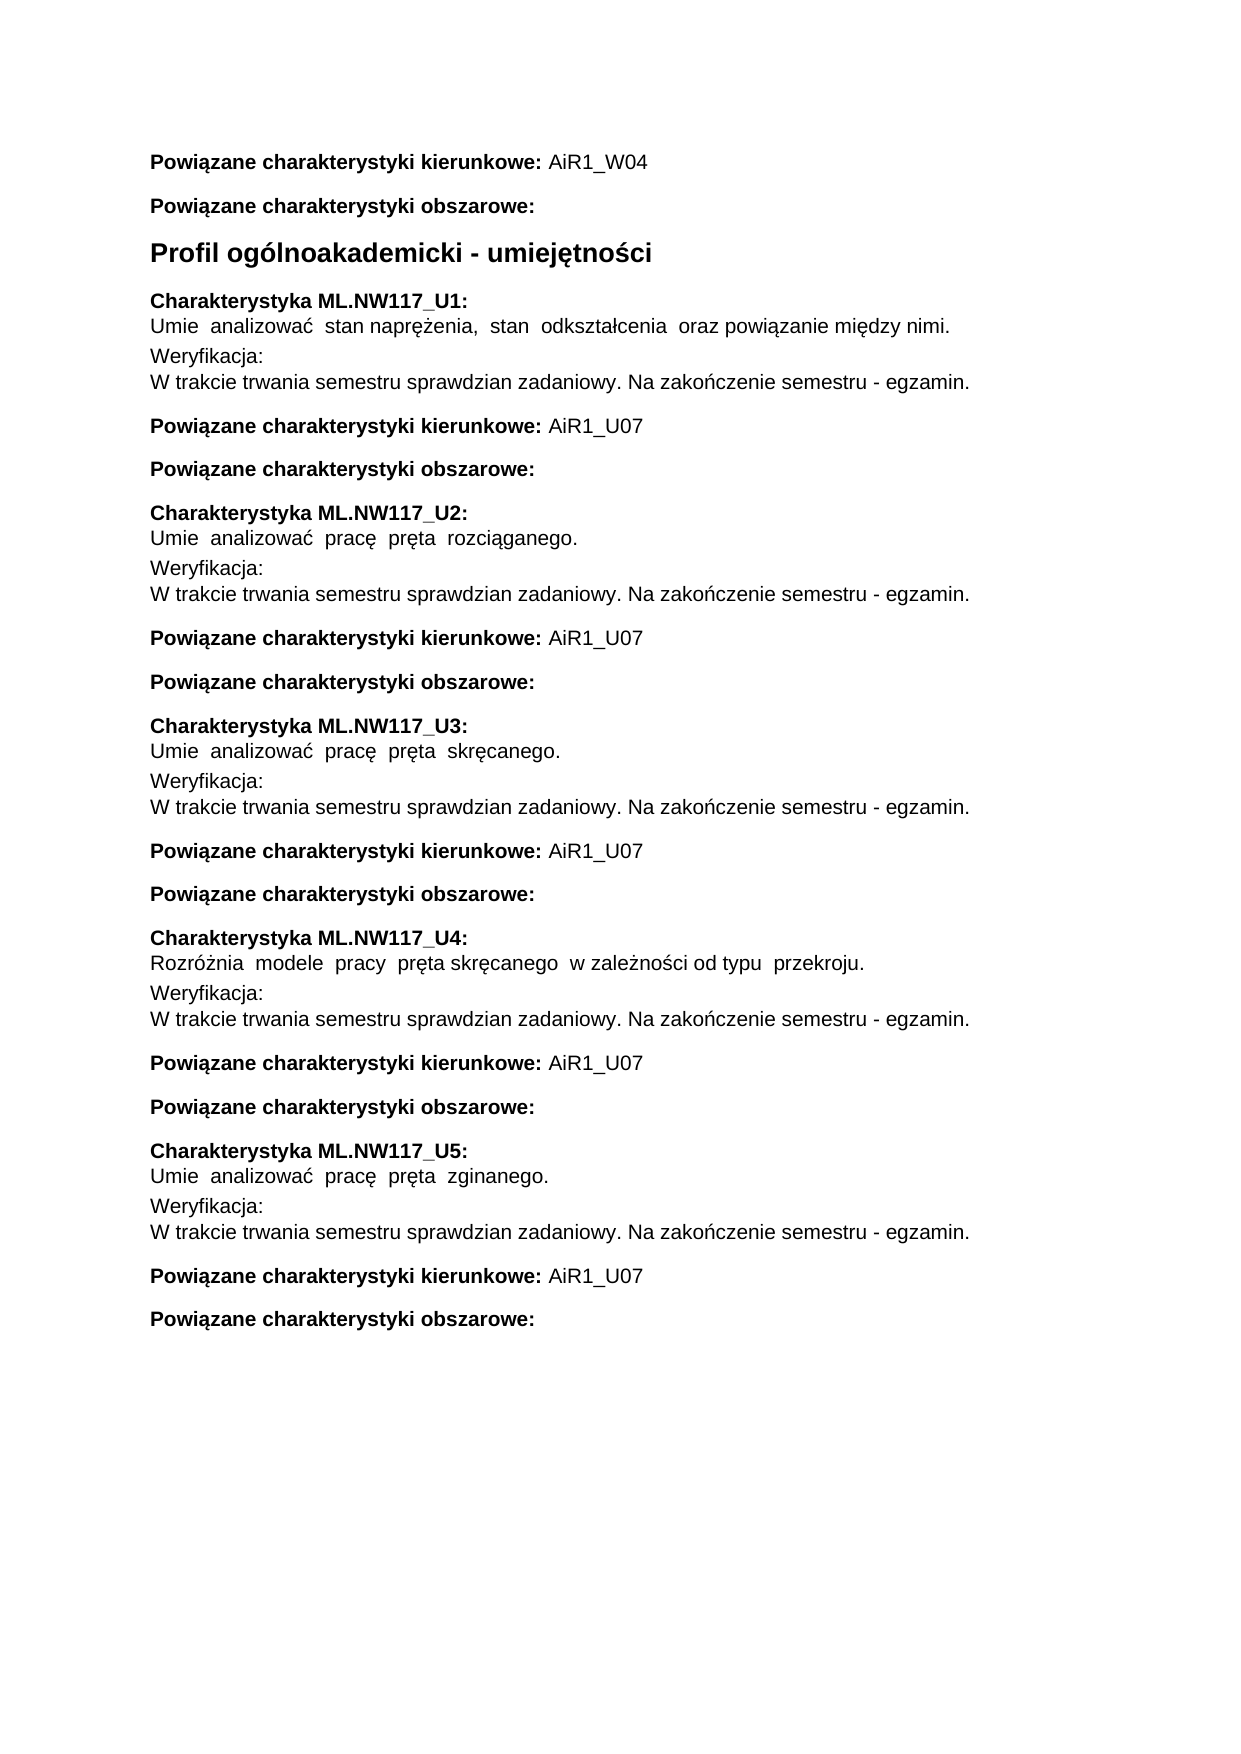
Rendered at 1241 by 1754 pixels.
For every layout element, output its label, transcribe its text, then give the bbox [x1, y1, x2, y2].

text W trakcie trwania semestru sprawdzian zadaniowy. Na zakończenie semestru - egzamin. [150, 582, 1090, 606]
text Powiązane charakterystyki obszarowe: [150, 670, 1090, 694]
text Powiązane charakterystyki obszarowe: [150, 194, 1090, 218]
text Weryfikacja: [150, 769, 1090, 793]
text Powiązane charakterystyki obszarowe: [150, 1307, 1090, 1331]
text Weryfikacja: [150, 1194, 1090, 1218]
text Powiązane charakterystyki obszarowe: [150, 882, 1090, 906]
text Weryfikacja: [150, 981, 1090, 1005]
text W trakcie trwania semestru sprawdzian zadaniowy. Na zakończenie semestru - egzamin. [150, 1220, 1090, 1244]
text Powiązane charakterystyki kierunkowe: AiR1_U07 [150, 1051, 1090, 1075]
subtitle Profil ogólnoakademicki - umiejętności [150, 237, 1090, 269]
text Umie analizować pracę pręta zginanego. [150, 1163, 1090, 1187]
text W trakcie trwania semestru sprawdzian zadaniowy. Na zakończenie semestru - egzamin. [150, 795, 1090, 819]
text Powiązane charakterystyki kierunkowe: AiR1_U07 [150, 626, 1090, 650]
text Powiązane charakterystyki kierunkowe: AiR1_U07 [150, 413, 1090, 437]
text Powiązane charakterystyki kierunkowe: AiR1_U07 [150, 838, 1090, 862]
text Powiązane charakterystyki kierunkowe: AiR1_U07 [150, 1263, 1090, 1287]
text Weryfikacja: [150, 556, 1090, 580]
text Charakterystyka ML.NW117_U3: [150, 713, 1090, 737]
text Umie analizować pracę pręta skręcanego. [150, 738, 1090, 762]
text Charakterystyka ML.NW117_U4: [150, 926, 1090, 950]
text Powiązane charakterystyki kierunkowe: AiR1_W04 [150, 150, 1090, 174]
text Powiązane charakterystyki obszarowe: [150, 457, 1090, 481]
text Charakterystyka ML.NW117_U2: [150, 501, 1090, 525]
text Charakterystyka ML.NW117_U1: [150, 288, 1090, 312]
text W trakcie trwania semestru sprawdzian zadaniowy. Na zakończenie semestru - egzamin. [150, 1007, 1090, 1031]
text Weryfikacja: [150, 344, 1090, 368]
text Rozróżnia modele pracy pręta skręcanego w zależności od typu przekroju. [150, 951, 1090, 975]
text Umie analizować pracę pręta rozciąganego. [150, 526, 1090, 550]
text Charakterystyka ML.NW117_U5: [150, 1138, 1090, 1162]
text Umie analizować stan naprężenia, stan odkształcenia oraz powiązanie między nimi. [150, 313, 1090, 337]
text W trakcie trwania semestru sprawdzian zadaniowy. Na zakończenie semestru - egzamin. [150, 370, 1090, 394]
text Powiązane charakterystyki obszarowe: [150, 1095, 1090, 1119]
